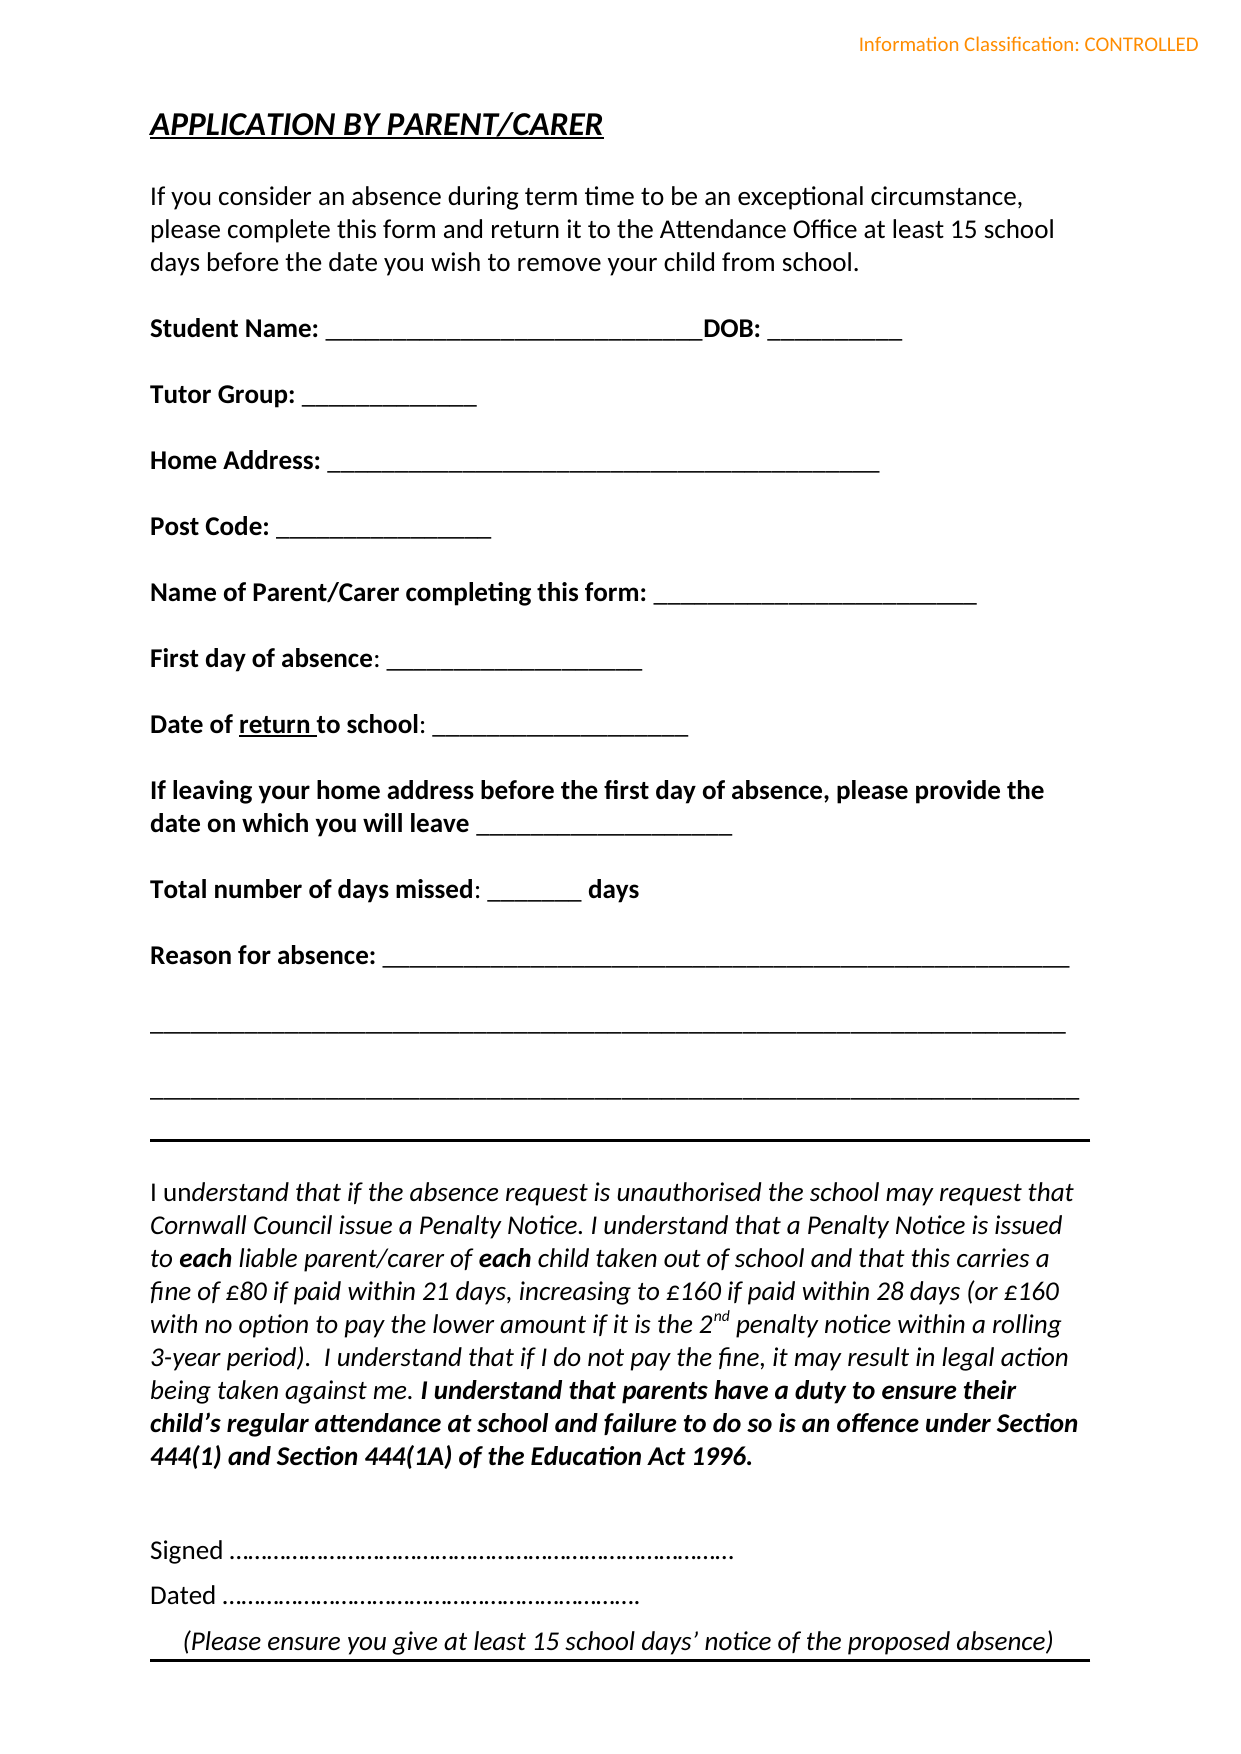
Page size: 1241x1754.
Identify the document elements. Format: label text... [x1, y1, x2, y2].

text Home Address: _________________________________________ [150, 443, 1090, 476]
text ____________________________________________________________________ [150, 1004, 1090, 1037]
text Dated …………………………………………………………. [150, 1578, 1090, 1612]
text Total number of days missed: _______ days [150, 872, 1090, 905]
text Date of return to school: ___________________ [150, 707, 1090, 740]
text _____________________________________________________________________ [150, 1071, 1090, 1103]
text Name of Parent/Carer completing this form: ________________________ [150, 575, 1090, 608]
text Reason for absence: ___________________________________________________ [150, 938, 1090, 971]
text (Please ensure you give at least 15 school days’ notice of the proposed absence) [150, 1624, 1090, 1659]
text If leaving your home address before the first day of absence, please provide the date on which you will leave ___________________ [150, 773, 1090, 839]
text I understand that if the absence request is unauthorised the school may request that Cornwall Council issue a Penalty Notice. I understand that a Penalty Notice is issued to each liable parent/carer of each child taken out of school and that this carries a fine of £80 if paid within 21 days, increasing to £160 if paid within 28 days (or £160 with no option to pay the lower amount if it is the 2nd penalty notice within a rolling 3-year period). I understand that if I do not pay the fine, it may result in legal action being taken against me. I understand that parents have a duty to ensure their child’s regular attendance at school and failure to do so is an offence under Section 444(1) and Section 444(1A) of the Education Act 1996. [150, 1175, 1090, 1472]
text Post Code: ________________ [150, 509, 1090, 542]
text Signed ……………………………………………………………………… [150, 1533, 1090, 1566]
text First day of absence: ___________________ [150, 641, 1090, 674]
text APPLICATION BY PARENT/CARER [150, 103, 1090, 143]
text Student Name: ____________________________DOB: __________ [150, 311, 1090, 344]
text Tutor Group: _____________ [150, 377, 1090, 410]
text If you consider an absence during term time to be an exceptional circumstance, please complete this form and return it to the Attendance Office at least 15 school days before the date you wish to remove your child from school. [150, 179, 1090, 278]
